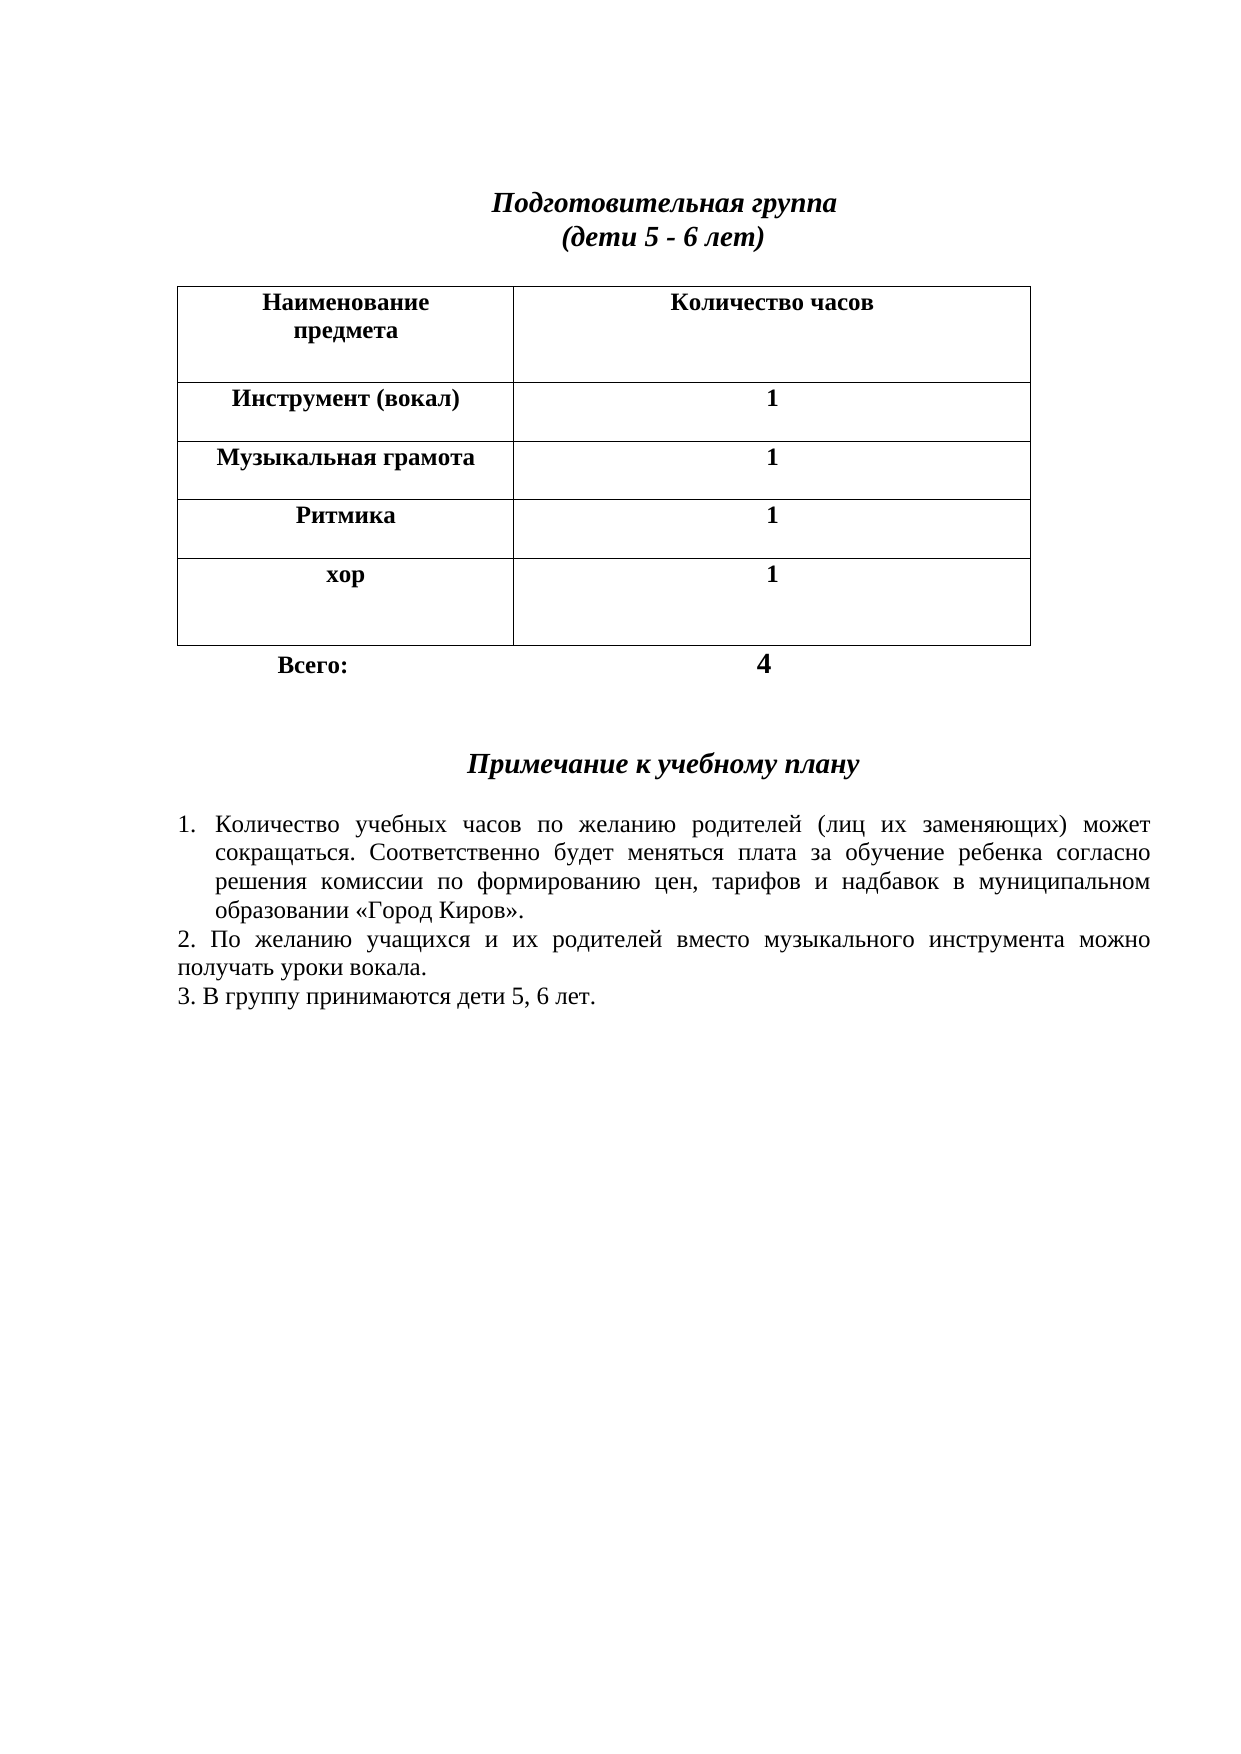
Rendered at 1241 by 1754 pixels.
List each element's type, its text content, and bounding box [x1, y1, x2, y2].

table_cell Ритмика [178, 500, 513, 558]
table_cell Музыкальная грамота [178, 442, 513, 499]
table_cell 1 [514, 442, 1030, 499]
text (дети 5 - 6 лет) [177, 219, 1152, 252]
text 2. По желанию учащихся и их родителей вместо музыкального инструмента можно получать уроки вокала. [177, 924, 1152, 981]
text Подготовительная группа [177, 185, 1152, 219]
table_cell хор [178, 559, 513, 645]
table_cell 1 [514, 500, 1030, 558]
table_cell Инструмент (вокал) [178, 383, 513, 441]
text 3. В группу принимаются дети 5, 6 лет. [177, 981, 1152, 1010]
text Примечание к учебному плану [177, 746, 1152, 780]
table_header Количество часов [514, 287, 1030, 382]
table_cell 1 [514, 559, 1030, 645]
list Количество учебных часов по желанию родителей (лиц их заменяющих) может сокращаться. Соответственно будет меняться плата за обучение ребенка согласно решения комиссии по формированию цен, тарифов и надбавок в муниципальном образовании «Город Киров». [177, 809, 1152, 924]
table_cell 1 [514, 383, 1030, 441]
table_header Наименование предмета [178, 287, 513, 382]
text Всего: 4 [177, 646, 1152, 679]
